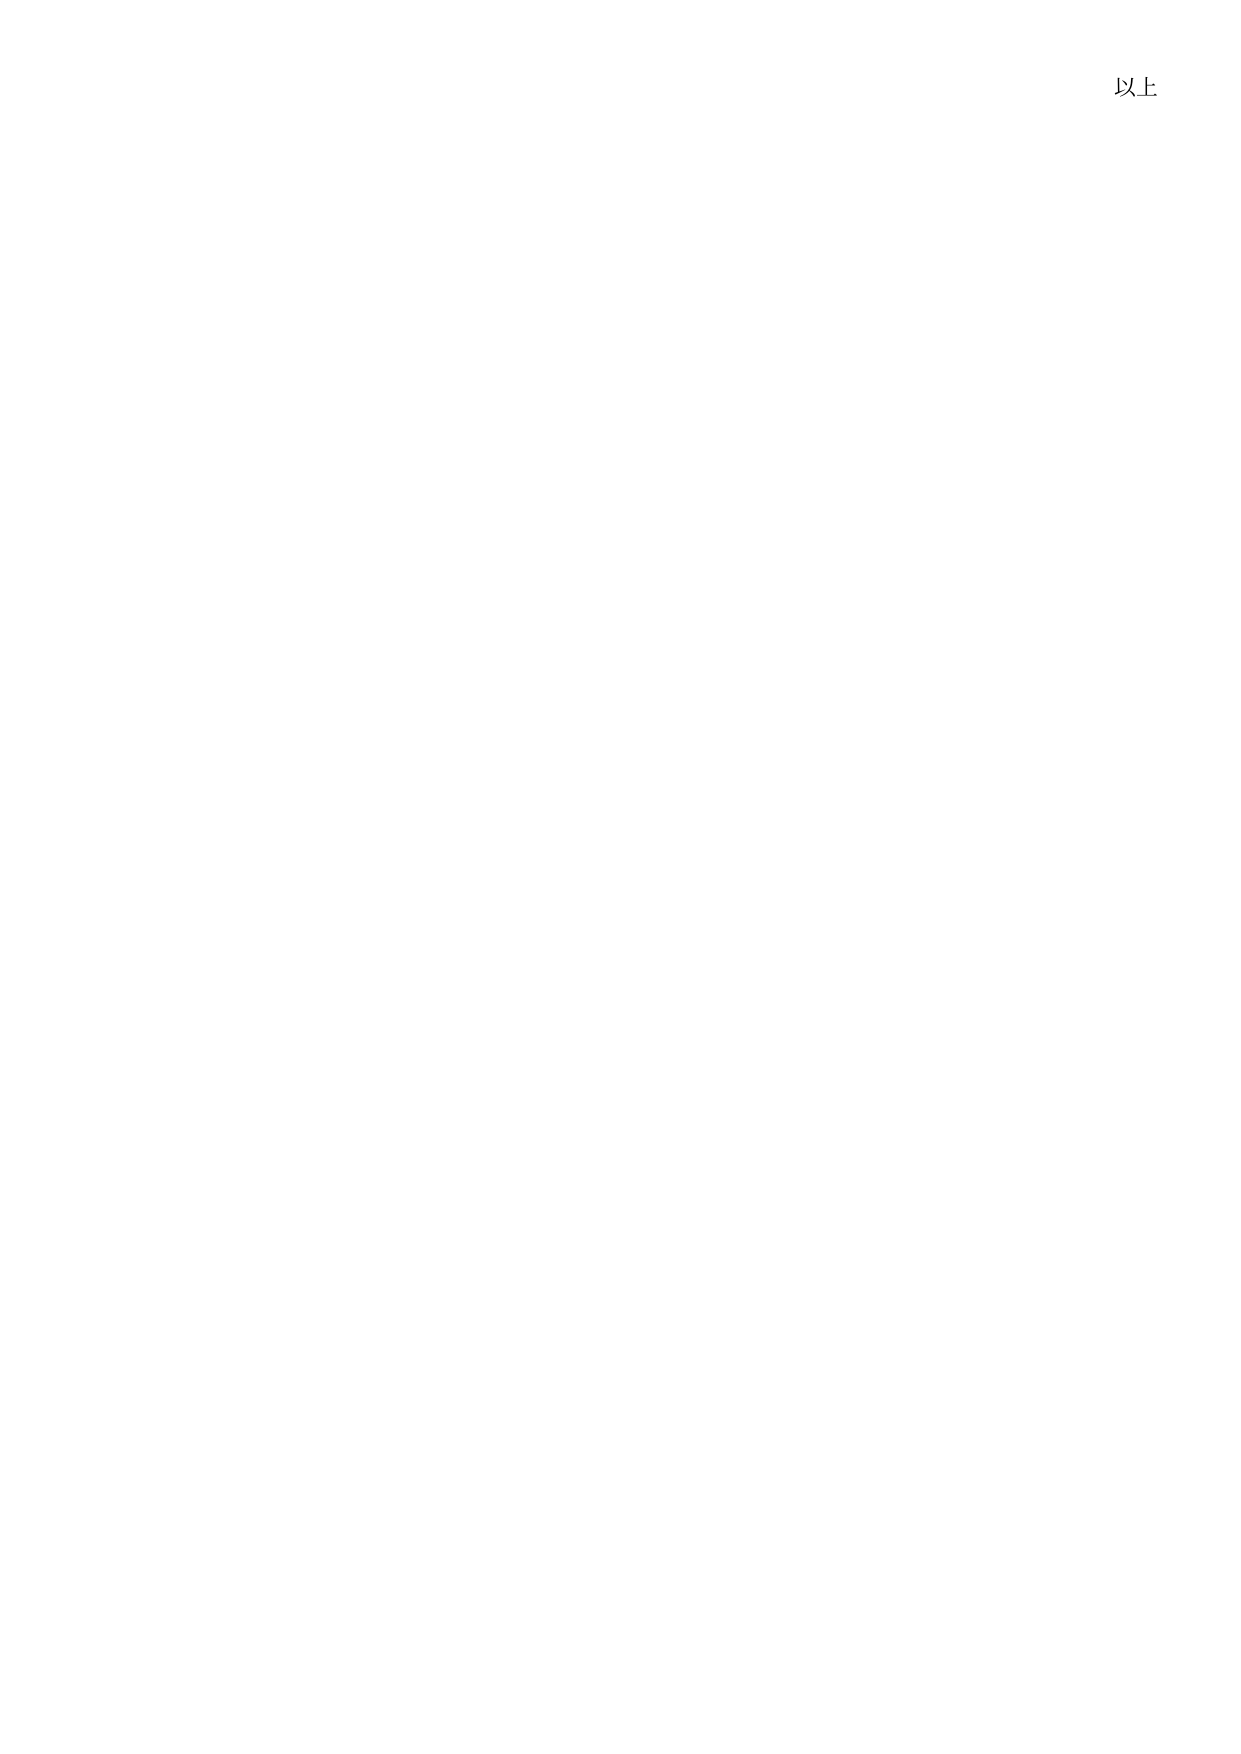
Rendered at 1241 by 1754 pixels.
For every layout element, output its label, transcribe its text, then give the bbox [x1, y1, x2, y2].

text 以上 [112, 67, 1157, 104]
